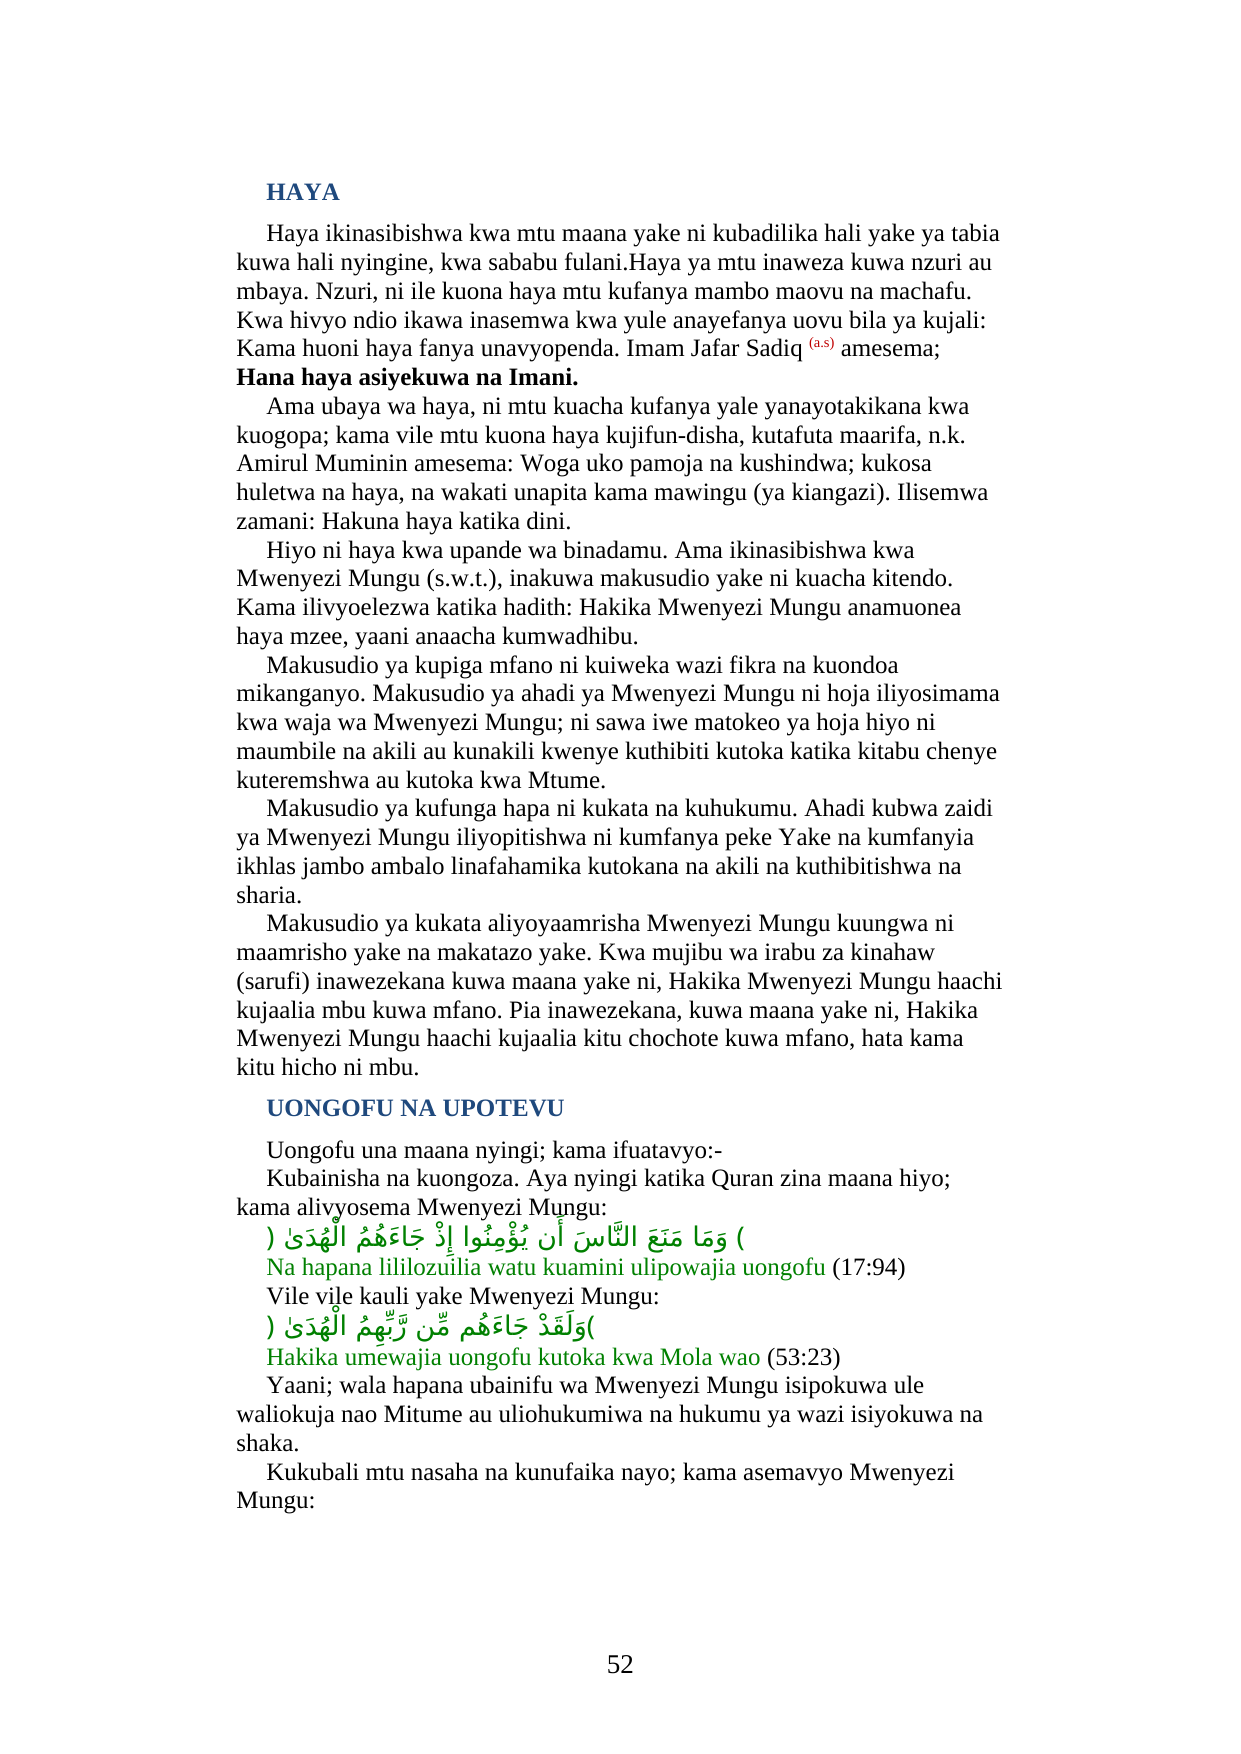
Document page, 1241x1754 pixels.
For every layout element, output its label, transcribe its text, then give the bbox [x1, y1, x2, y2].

text Makusudio ya kupiga mfano ni kuiweka wazi fikra na kuondoa mikanganyo. Makusudio ya ahadi ya Mwenyezi Mungu ni hoja iliyosimama kwa waja wa Mwenyezi Mungu; ni sawa iwe matokeo ya hoja hiyo ni maumbile na akili au kunakili kwenye kuthibiti kutoka katika kitabu chenye kuteremshwa au kutoka kwa Mtume. [236, 650, 1004, 793]
text Na hapana lililozuilia watu kuamini ulipowajia uongofu (17:94) [236, 1252, 1004, 1281]
text ﴿ وَلَقَدْ جَاءَهُم مِّن رَّبِّهِمُ الْهُدَىٰ﴾ [236, 1310, 1004, 1342]
text Yaani; wala hapana ubainifu wa Mwenyezi Mungu isipokuwa ule waliokuja nao Mitume au uliohukumiwa na hukumu ya wazi isiyokuwa na shaka. [236, 1370, 1004, 1457]
text Makusudio ya kufunga hapa ni kukata na kuhukumu. Ahadi kubwa zaidi ya Mwenyezi Mungu iliyopitishwa ni kumfanya peke Yake na kumfanyia ikhlas jambo ambalo linafahamika kutokana na akili na kuthibitishwa na sharia. [236, 793, 1004, 908]
text Makusudio ya kukata aliyoyaamrisha Mwenyezi Mungu kuungwa ni maamrisho yake na makatazo yake. Kwa mujibu wa irabu za kinahaw (sarufi) inawezekana kuwa maana yake ni, Hakika Mwenyezi Mungu haachi kujaalia mbu kuwa mfano. Pia inawezekana, kuwa maana yake ni, Hakika Mwenyezi Mungu haachi kujaalia kitu chochote kuwa mfano, hata kama kitu hicho ni mbu. [236, 908, 1004, 1081]
text Haya ikinasibishwa kwa mtu maana yake ni kubadilika hali yake ya tabia kuwa hali nyingine, kwa sababu fulani.Haya ya mtu inaweza kuwa nzuri au mbaya. Nzuri, ni ile kuona haya mtu kufanya mambo maovu na machafu. Kwa hivyo ndio ikawa inasemwa kwa yule anayefanya uovu bila ya kujali: Kama huoni haya fanya unavyopenda. Imam Jafar Sadiq (a.s) amesema; Hana haya asiyekuwa na Imani. [236, 218, 1004, 391]
text Uongofu una maana nyingi; kama ifuatavyo:- [236, 1135, 1004, 1163]
text Hakika umewajia uongofu kutoka kwa Mola wao (53:23) [236, 1342, 1004, 1370]
text Ama ubaya wa haya, ni mtu kuacha kufanya yale yanayotakikana kwa kuogopa; kama vile mtu kuona haya kujifun-disha, kutafuta maarifa, n.k. Amirul Muminin amesema: Woga uko pamoja na kushindwa; kukosa huletwa na haya, na wakati unapita kama mawingu (ya kiangazi). Ilisemwa zamani: Hakuna haya katika dini. [236, 391, 1004, 535]
text Hiyo ni haya kwa upande wa binadamu. Ama ikinasibishwa kwa Mwenyezi Mungu (s.w.t.), inakuwa makusudio yake ni kuacha kitendo. Kama ilivyoelezwa katika hadith: Hakika Mwenyezi Mungu anamuonea haya mzee, yaani anaacha kumwadhibu. [236, 535, 1004, 650]
subtitle UONGOFU NA UPOTEVU [236, 1093, 1004, 1122]
text Kukubali mtu nasaha na kunufaika nayo; kama asemavyo Mwenyezi Mungu: [236, 1457, 1004, 1514]
text Vile vile kauli yake Mwenyezi Mungu: [236, 1281, 1004, 1310]
text Kubainisha na kuongoza. Aya nyingi katika Quran zina maana hiyo; kama alivyosema Mwenyezi Mungu: [236, 1163, 1004, 1221]
subtitle HAYA [236, 177, 1004, 206]
text ﴿ وَمَا مَنَعَ النَّاسَ أَن يُؤْمِنُوا إِذْ جَاءَهُمُ الْهُدَىٰ ﴾ [236, 1221, 1004, 1252]
